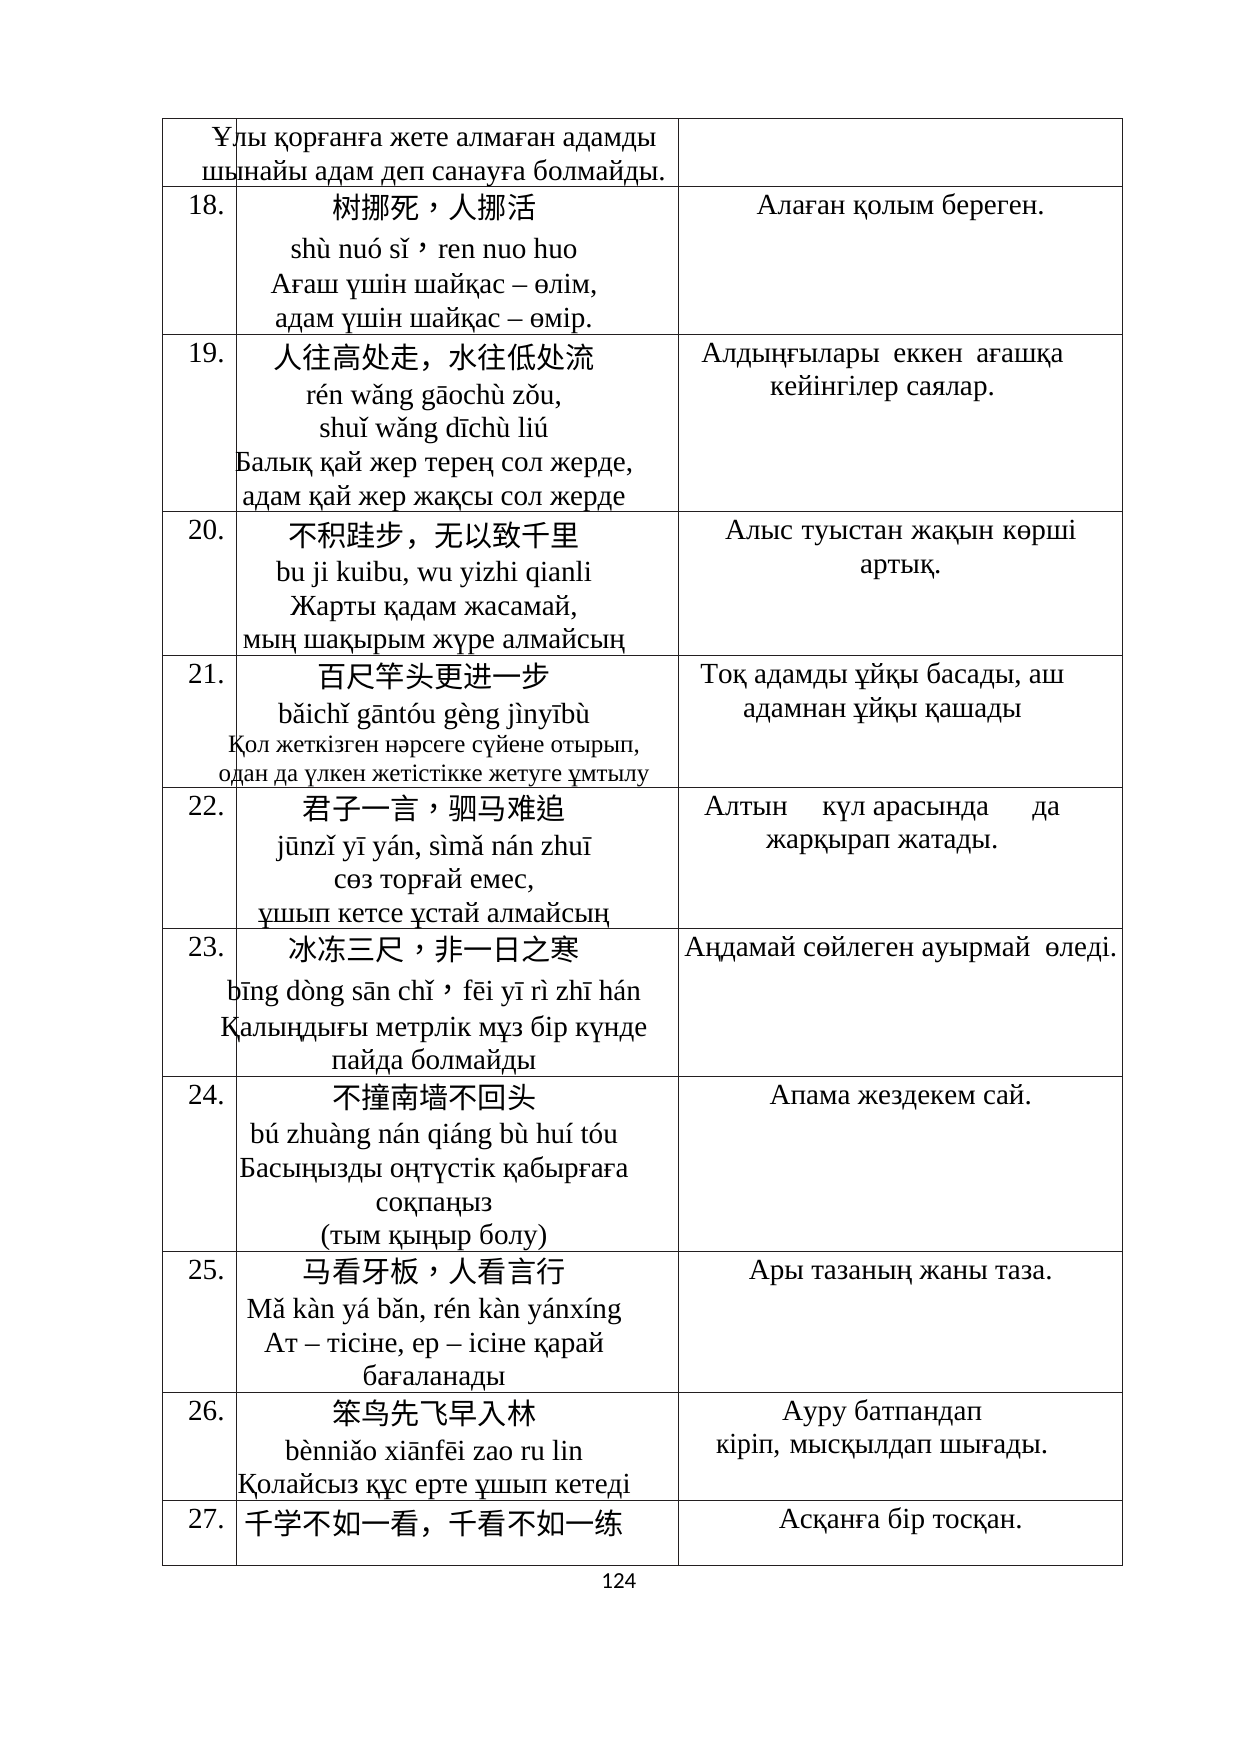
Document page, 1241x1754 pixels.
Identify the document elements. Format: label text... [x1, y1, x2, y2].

table_cell [163, 512, 236, 655]
table_cell [163, 187, 236, 334]
table_cell [163, 119, 236, 186]
table_cell [163, 1501, 236, 1565]
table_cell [237, 1501, 678, 1565]
table_cell [163, 1077, 236, 1251]
table_cell [163, 788, 236, 928]
table_cell Алтын күл арасында да жарқырап жатады. [679, 788, 1122, 928]
table_cell [163, 1252, 236, 1392]
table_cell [237, 119, 678, 186]
table_cell Алаған қолым береген. [679, 187, 1122, 334]
table_cell Ауру батпандап кіріп, мысқылдап шығады. [679, 1393, 1122, 1500]
table_cell [163, 335, 236, 511]
table_cell Ары тазаның жаны таза. [679, 1252, 1122, 1392]
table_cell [679, 119, 1122, 186]
table_cell [163, 1393, 236, 1500]
table_cell [163, 656, 236, 787]
table_cell Алыс туыстан жақын көрші артық. [679, 512, 1122, 655]
table_cell Алдыңғылары еккен ағашқа кейінгілер саялар. [679, 335, 1122, 511]
table_cell Тоқ адамды ұйқы басады, аш адамнан ұйқы қашады [679, 656, 1122, 787]
table_cell Асқанға бір тосқан. [679, 1501, 1122, 1565]
table_cell [163, 929, 236, 1076]
table_cell Аңдамай сөйлеген ауырмай өледi. [679, 929, 1122, 1076]
table_cell Апама жездекем сай. [679, 1077, 1122, 1251]
